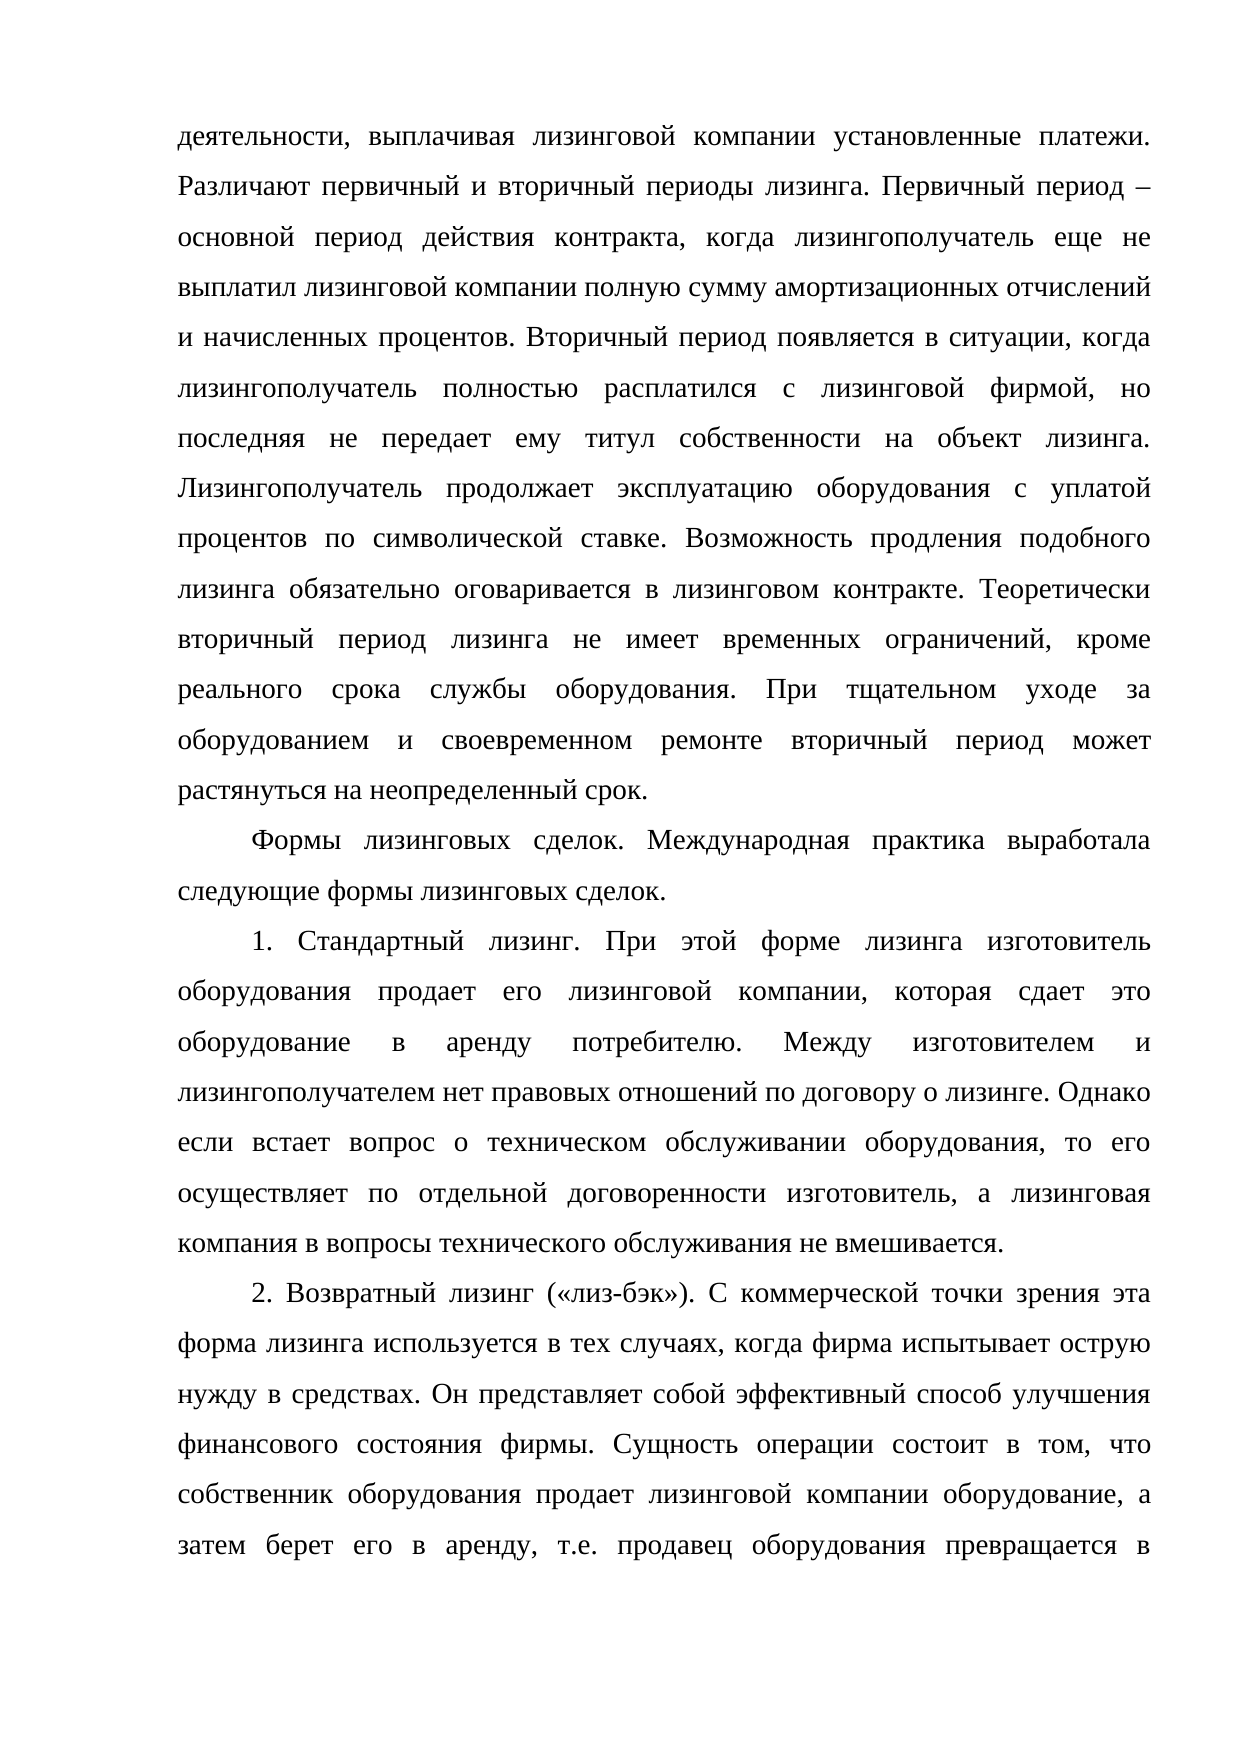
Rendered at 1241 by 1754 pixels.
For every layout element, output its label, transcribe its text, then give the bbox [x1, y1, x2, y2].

text 1. Стандартный лизинг. При этой форме лизинга изготовитель оборудования продает его лизинговой компании, которая сдает это оборудование в аренду потребителю. Между изготовителем и лизингополучателем нет правовых отношений по договору о лизинге. Однако если встает вопрос о техническом обслуживании оборудования, то его осуществляет по отдельной договоренности изготовитель, а лизинговая компания в вопросы технического обслуживания не вмешивается. [177, 923, 1152, 1258]
text Формы лизинговых сделок. Международная практика выработала следующие формы лизинговых сделок. [177, 822, 1152, 906]
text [177, 118, 1152, 806]
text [177, 1275, 1152, 1560]
